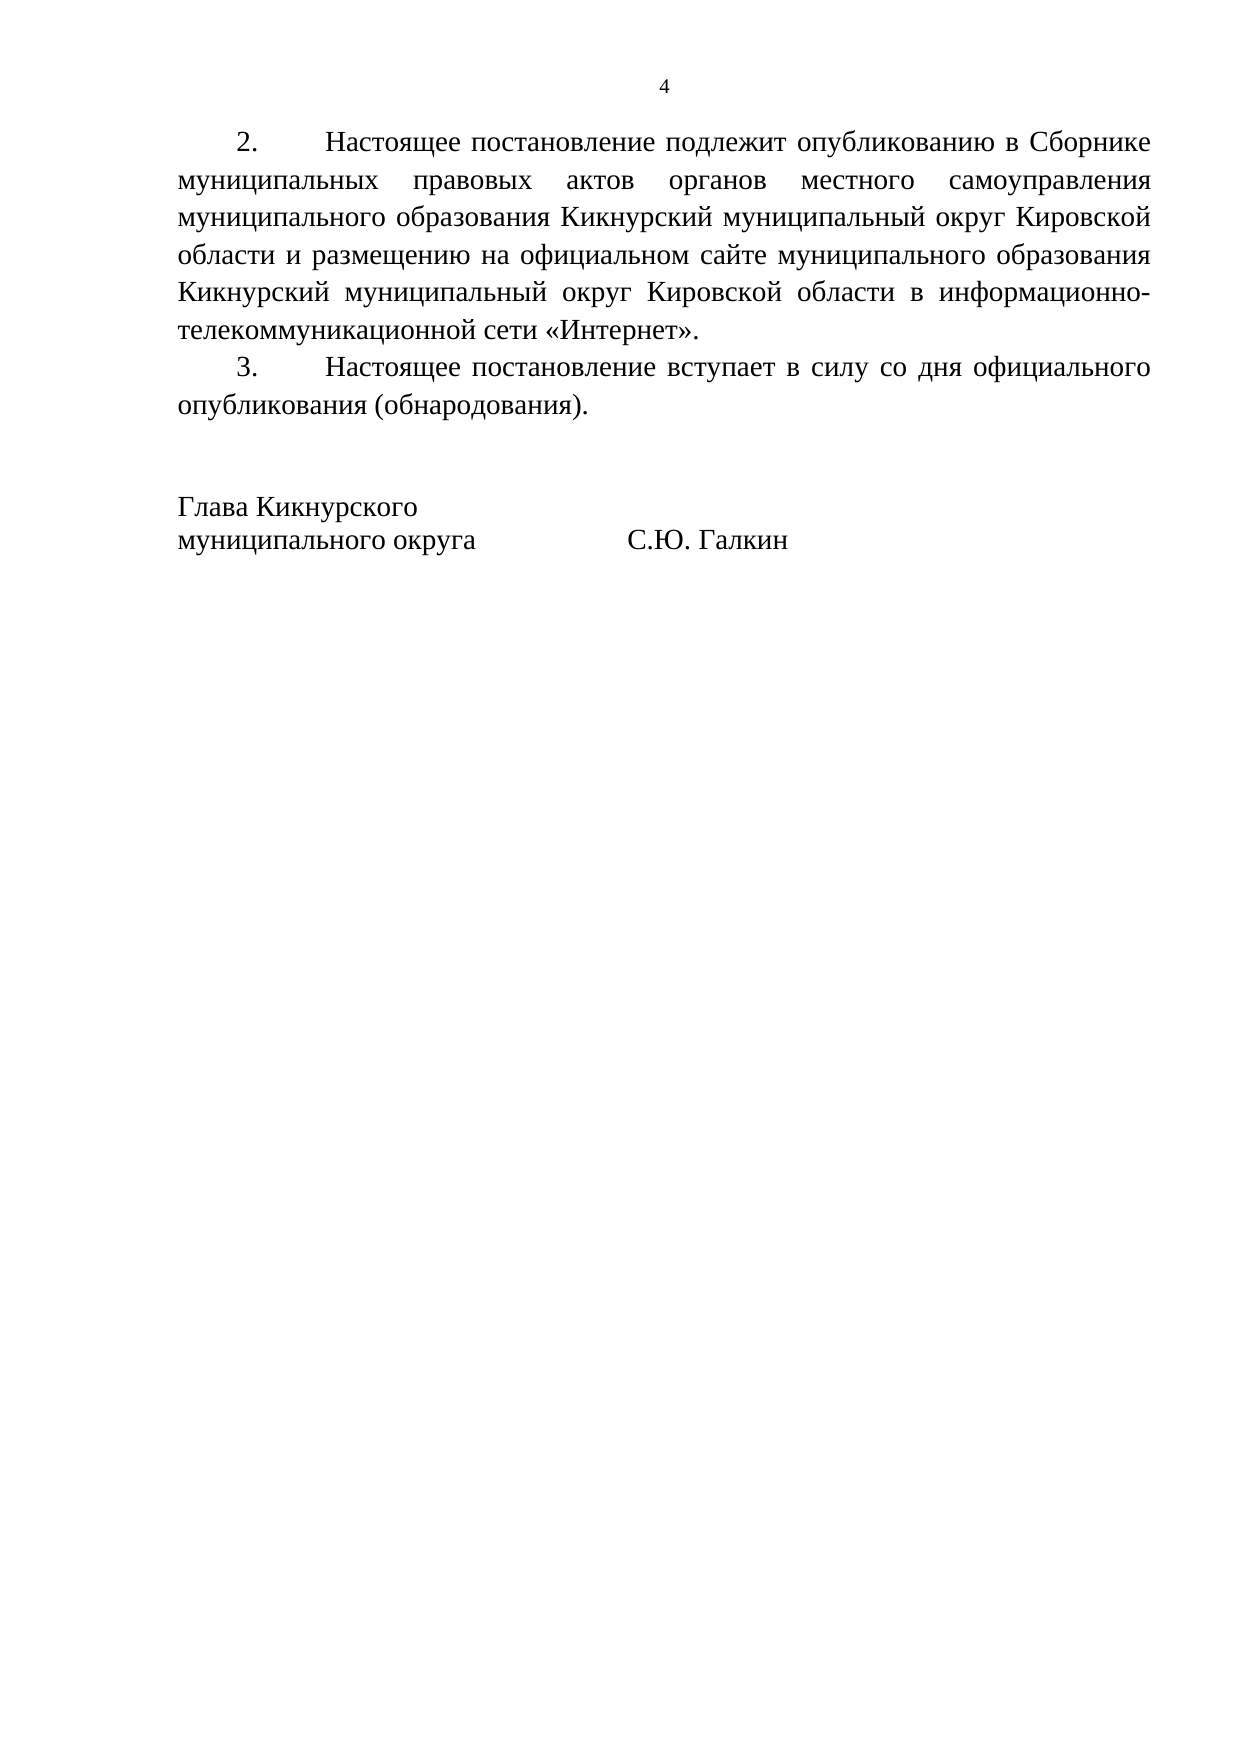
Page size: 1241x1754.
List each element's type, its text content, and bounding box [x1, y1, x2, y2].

list Настоящее постановление вступает в силу со дня официального опубликования (обнародования). [177, 347, 1152, 422]
text муниципального округа С.Ю. Галкин [177, 522, 1152, 556]
list Настоящее постановление подлежит опубликованию в Сборнике муниципальных правовых актов органов местного самоуправления муниципального образования Кикнурский муниципальный округ Кировской области и размещению на официальном сайте муниципального образования Кикнурский муниципальный округ Кировской области в информационно-телекоммуникационной сети «Интернет». [177, 122, 1152, 347]
text Глава Кикнурского [177, 489, 1152, 522]
